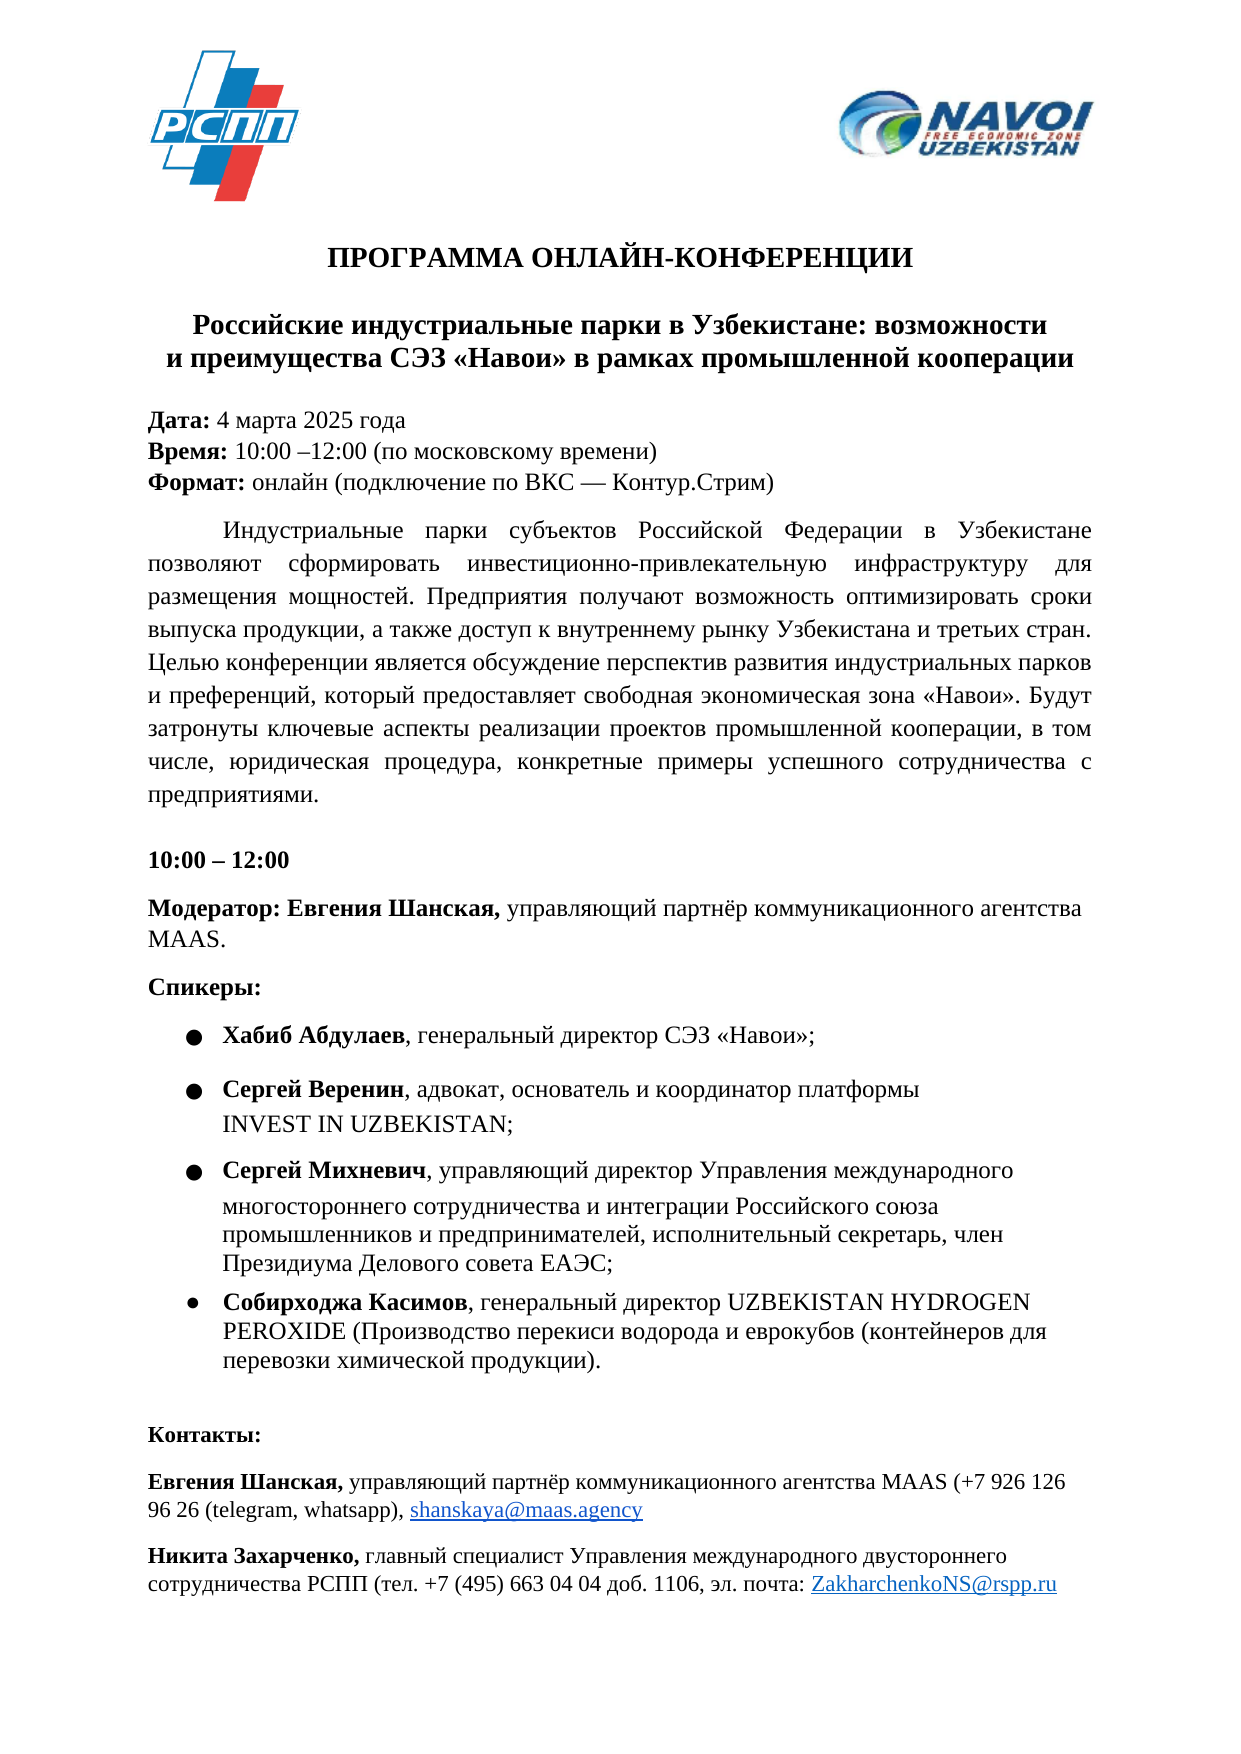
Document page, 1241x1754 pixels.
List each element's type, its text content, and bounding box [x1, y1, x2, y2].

list Хабиб Абдулаев, генеральный директор СЭЗ «Навои»; [185, 1013, 1093, 1056]
text Российские индустриальные парки в Узбекистане: возможности и преимущества СЭЗ «Навои» в рамках промышленной кооперации [148, 307, 1093, 374]
list Собирходжа Касимов, генеральный директор UZBEKISTAN HYDROGEN PEROXIDE (Производство перекиси водорода и еврокубов (контейнеров для перевозки химической продукции). [185, 1287, 1093, 1374]
text Спикеры: [148, 972, 1093, 1000]
text Дата: 4 марта 2025 года Время: 10:00 –12:00 (по московскому времени) Формат: онлайн (подключение по ВКС — Контур.Стрим) [148, 374, 1093, 496]
text 10:00 – 12:00 [148, 845, 1093, 874]
text Никита Захарченко, главный специалист Управления международного двустороннего сотрудничества РСПП (тел. +7 (495) 663 04 04 доб. 1106, эл. почта: ZakharchenkoNS@rspp.ru [148, 1542, 1093, 1596]
picture [147, 48, 302, 203]
text ПРОГРАММА ОНЛАЙН-КОНФЕРЕНЦИИ [148, 240, 1093, 273]
text Контакты: [148, 1421, 1093, 1447]
picture [833, 87, 1101, 164]
text Индустриальные парки субъектов Российской Федерации в Узбекистане позволяют сформировать инвестиционно-привлекательную инфраструктуру для размещения мощностей. Предприятия получают возможность оптимизировать сроки выпуска продукции, а также доступ к внутреннему рынку Узбекистана и третьих стран. Целью конференции является обсуждение перспектив развития индустриальных парков и преференций, который предоставляет свободная экономическая зона «Навои». Будут затронуты ключевые аспекты реализации проектов промышленной кооперации, в том числе, юридическая процедура, конкретные примеры успешного сотрудничества с предприятиями. [148, 515, 1093, 808]
list Сергей Михневич, управляющий директор Управления международного многостороннего сотрудничества и интеграции Российского союза промышленников и предпринимателей, исполнительный секретарь, член Президиума Делового совета ЕАЭС; [185, 1148, 1093, 1277]
list Сергей Веренин, адвокат, основатель и координатор платформы INVEST IN UZBEKISTAN; [185, 1066, 1093, 1138]
text Евгения Шанская, управляющий партнёр коммуникационного агентства MAAS (+7 926 126 96 26 (telegram, whatsapp), shanskaya@maas.agency [148, 1468, 1093, 1523]
text Модератор: Евгения Шанская, управляющий партнёр коммуникационного агентства MAAS. [148, 893, 1093, 953]
